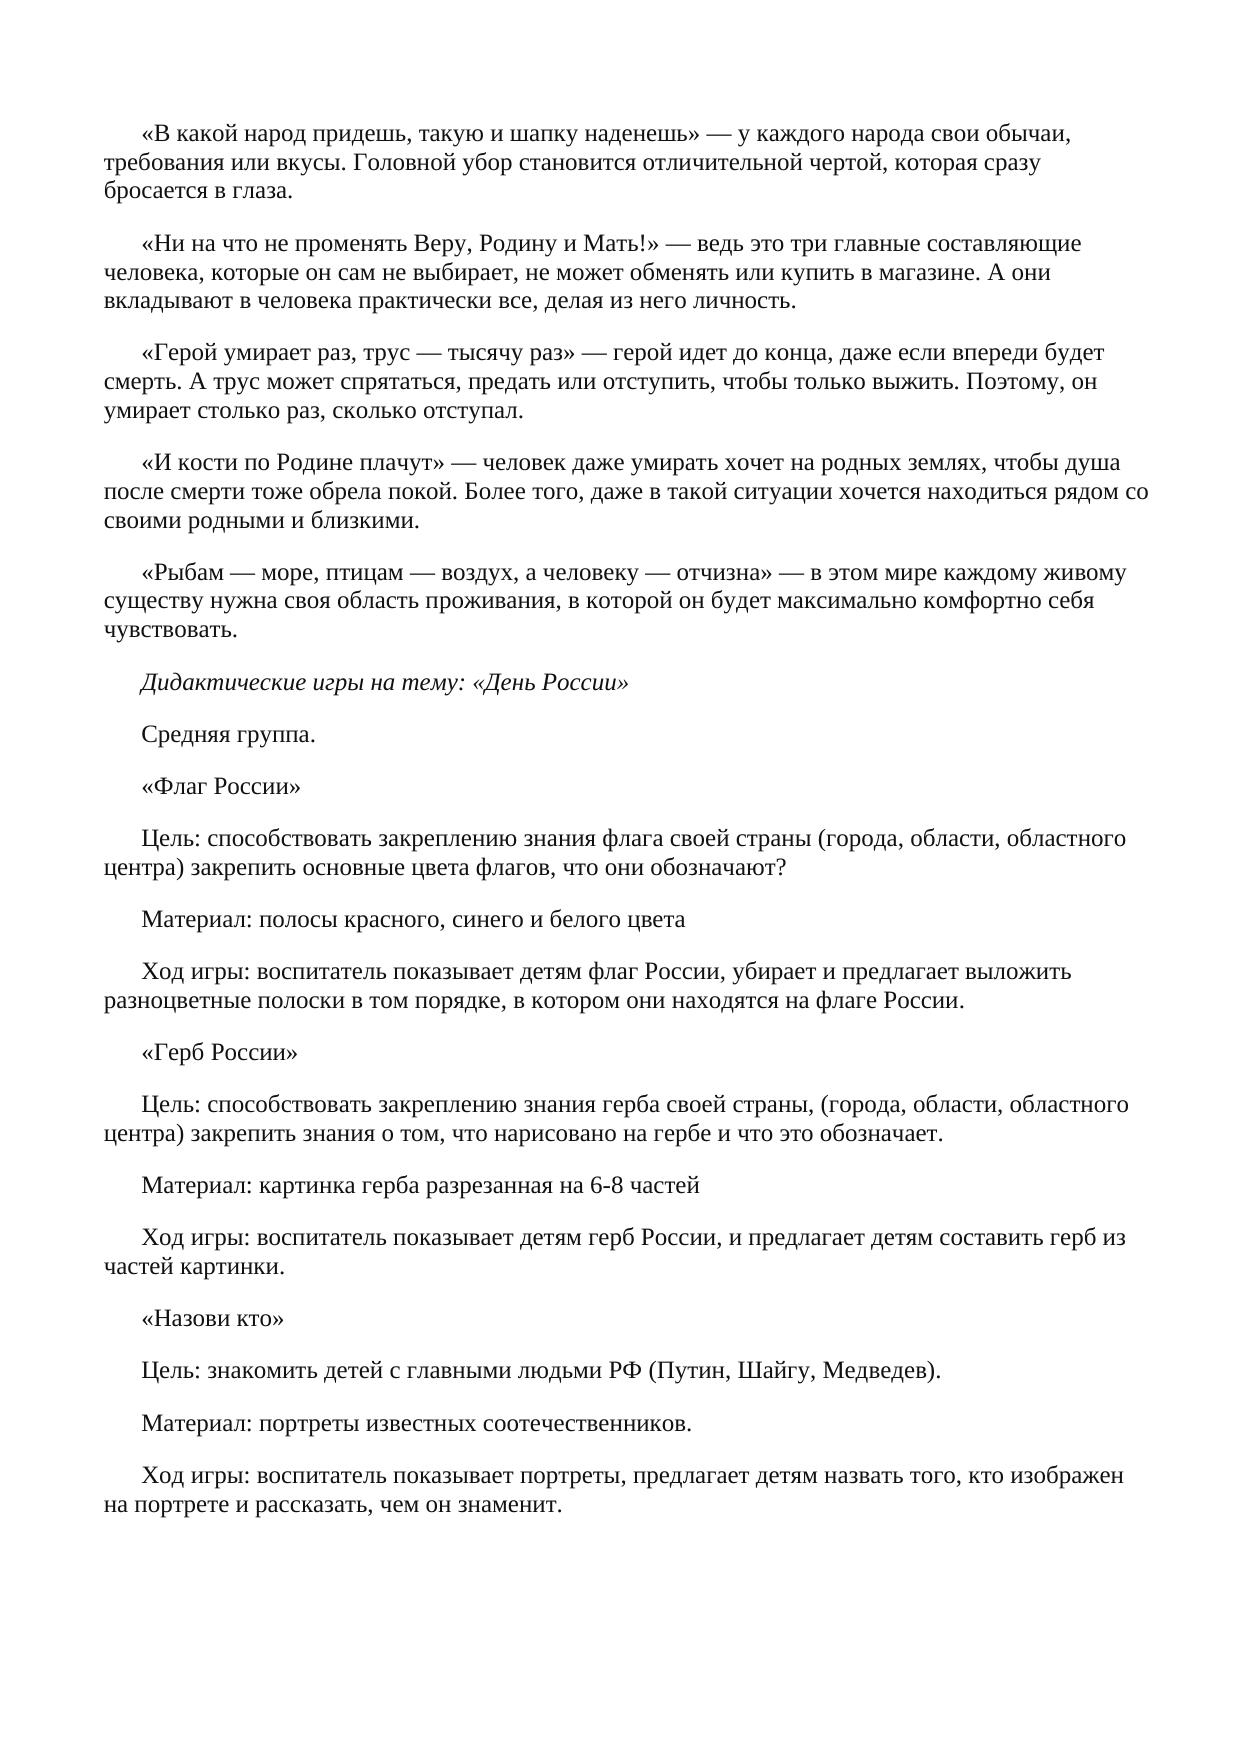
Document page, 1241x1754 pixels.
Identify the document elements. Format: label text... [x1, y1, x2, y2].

text Ход игры: воспитатель показывает детям герб России, и предлагает детям составить герб из частей картинки. [103, 1222, 1152, 1280]
text Средняя группа. [103, 719, 1152, 747]
text Материал: картинка герба разрезанная на 6-8 частей [103, 1170, 1152, 1199]
text Цель: способствовать закреплению знания герба своей страны, (города, области, областного центра) закрепить знания о том, что нарисовано на гербе и что это обозначает. [103, 1089, 1152, 1147]
text «Герой умирает раз, трус — тысячу раз» — герой идет до конца, даже если впереди будет смерть. А трус может спрятаться, предать или отступить, чтобы только выжить. Поэтому, он умирает столько раз, сколько отступал. [103, 337, 1152, 424]
text Цель: знакомить детей с главными людьми РФ (Путин, Шайгу, Медведев). [103, 1356, 1152, 1384]
text Ход игры: воспитатель показывает портреты, предлагает детям назвать того, кто изображен на портрете и рассказать, чем он знаменит. [103, 1460, 1152, 1517]
text «В какой народ придешь, такую и шапку наденешь» — у каждого народа свои обычаи, требования или вкусы. Головной убор становится отличительной чертой, которая сразу бросается в глаза. [103, 118, 1152, 204]
text «Флаг России» [103, 771, 1152, 800]
text Ход игры: воспитатель показывает детям флаг России, убирает и предлагает выложить разноцветные полоски в том порядке, в котором они находятся на флаге России. [103, 956, 1152, 1014]
text «Рыбам — море, птицам — воздух, а человеку — отчизна» — в этом мире каждому живому существу нужна своя область проживания, в которой он будет максимально комфортно себя чувствовать. [103, 557, 1152, 643]
text Цель: способствовать закреплению знания флага своей страны (города, области, областного центра) закрепить основные цвета флагов, что они обозначают? [103, 823, 1152, 881]
text «И кости по Родине плачут» — человек даже умирать хочет на родных землях, чтобы душа после смерти тоже обрела покой. Более того, даже в такой ситуации хочется находиться рядом со своими родными и близкими. [103, 447, 1152, 533]
text Материал: полосы красного, синего и белого цвета [103, 904, 1152, 933]
text Дидактические игры на тему: «День России» [103, 667, 1152, 695]
text «Назови кто» [103, 1303, 1152, 1332]
text «Герб России» [103, 1037, 1152, 1066]
text Материал: портреты известных соотечественников. [103, 1408, 1152, 1437]
text «Ни на что не променять Веру, Родину и Мать!» — ведь это три главные составляющие человека, которые он сам не выбирает, не может обменять или купить в магазине. А они вкладывают в человека практически все, делая из него личность. [103, 228, 1152, 314]
